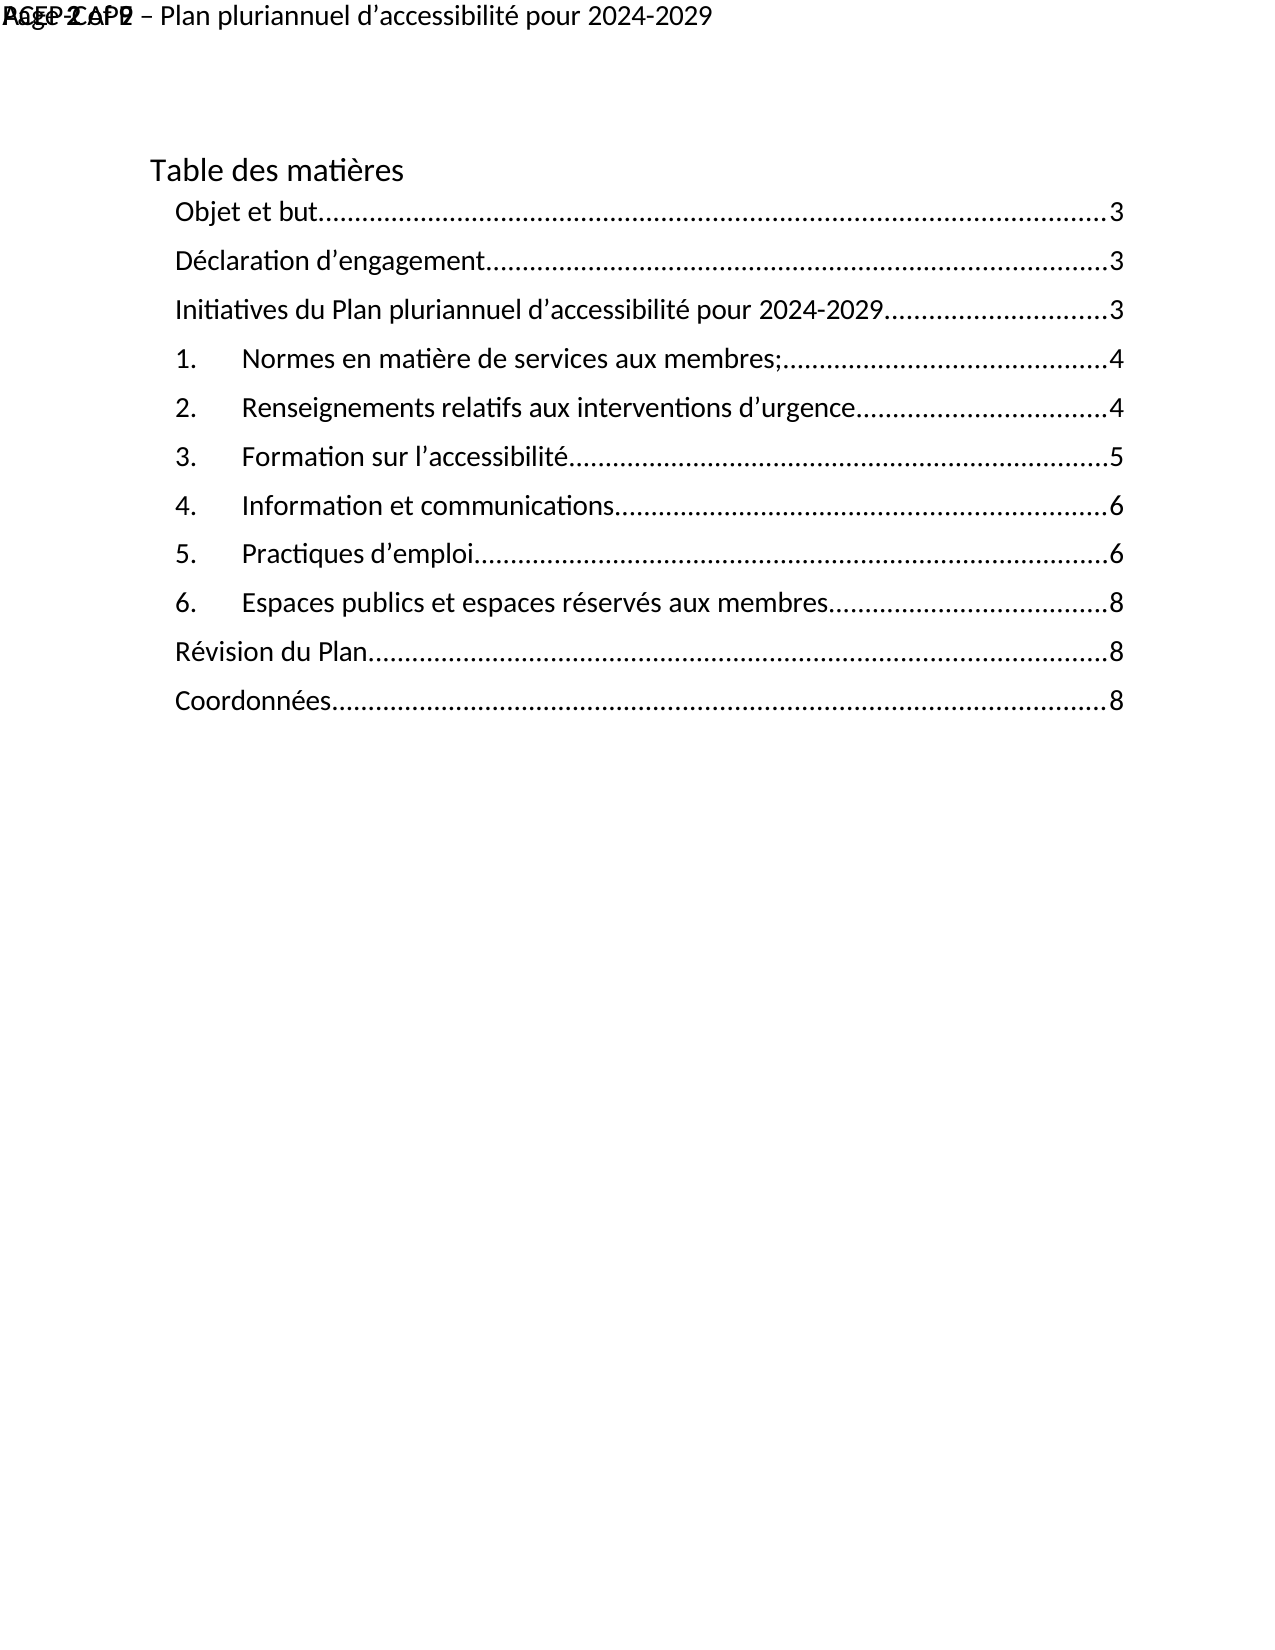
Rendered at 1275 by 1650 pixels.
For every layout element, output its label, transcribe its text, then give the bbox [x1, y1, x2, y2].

subtitle Table des matières [150, 149, 1135, 190]
